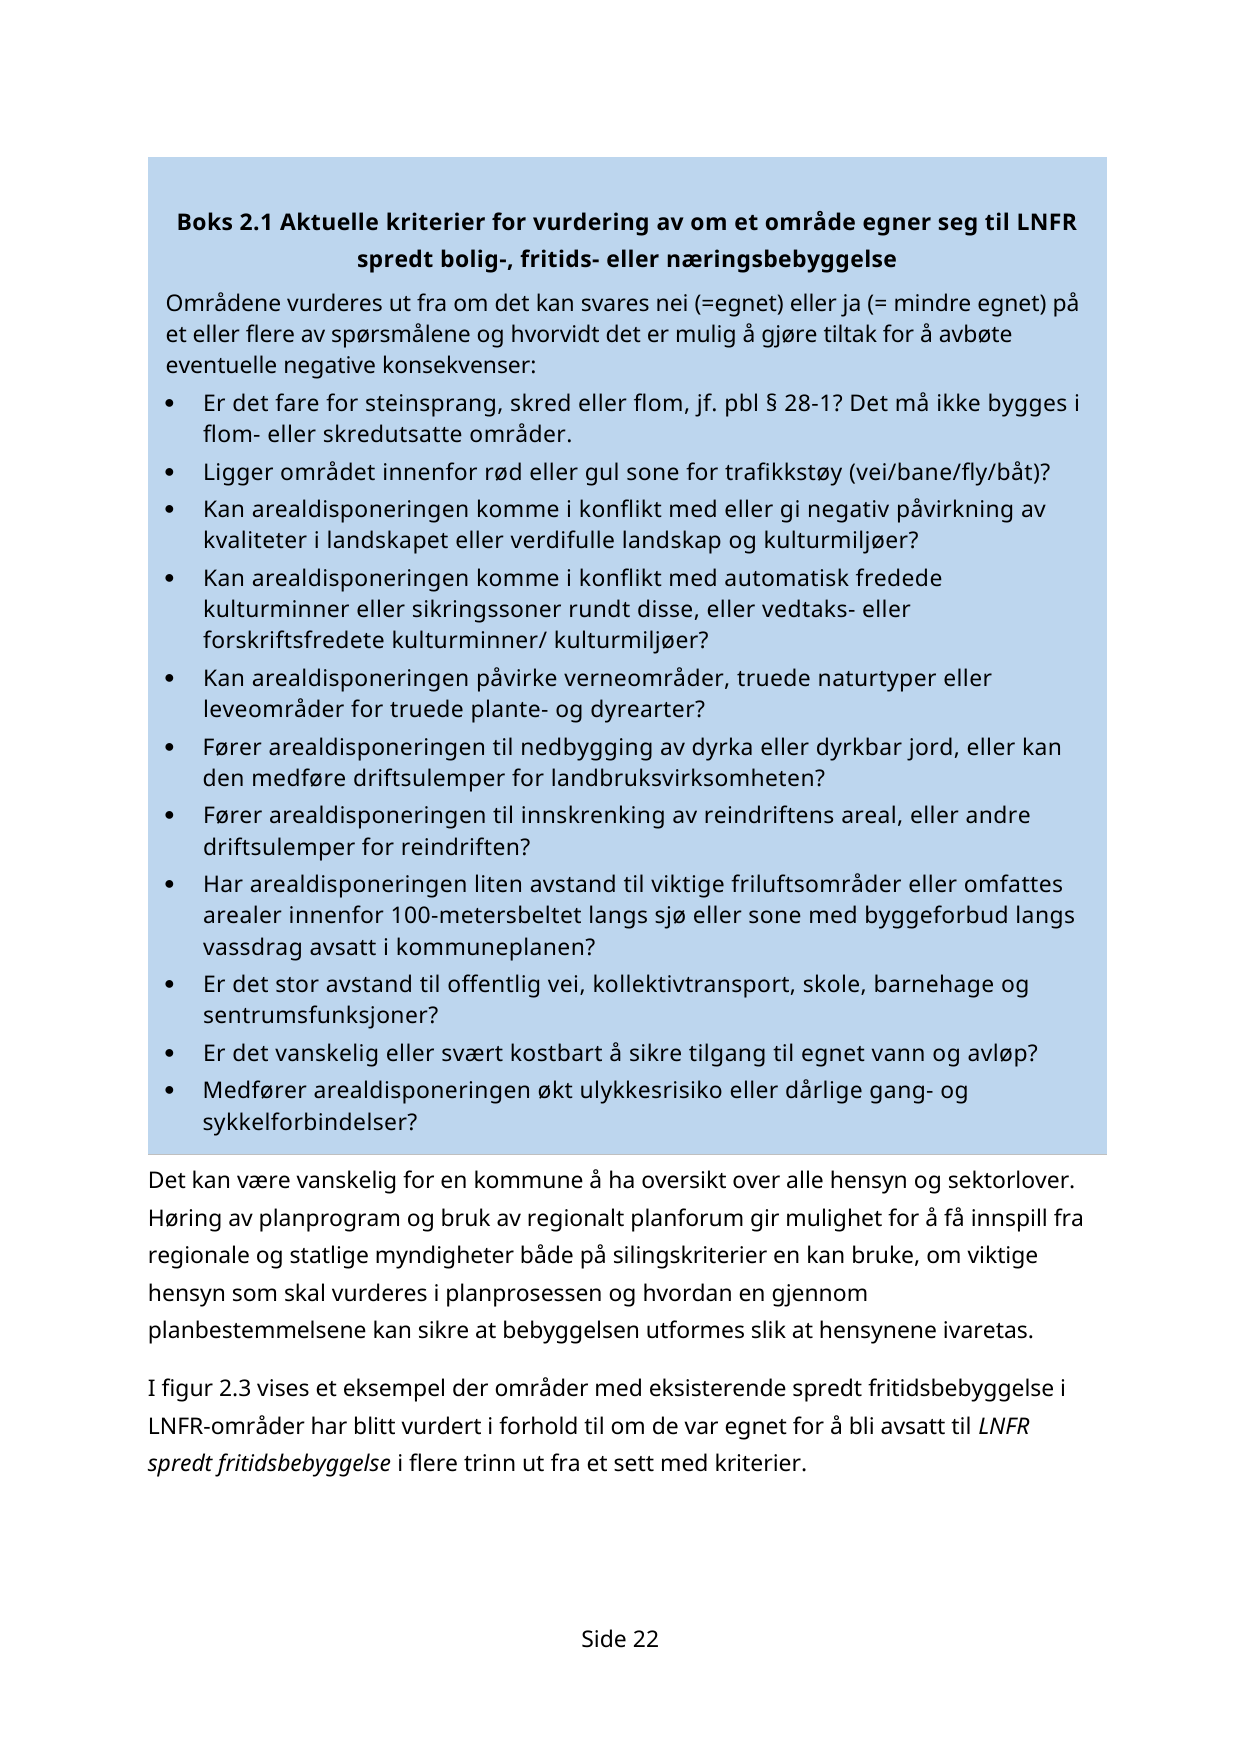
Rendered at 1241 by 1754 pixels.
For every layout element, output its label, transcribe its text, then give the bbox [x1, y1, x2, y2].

table_header Aktuelle kriterier for vurdering av om et område egner seg til LNFR spredt bolig-, fritids- eller næringsbebyggelse Områdene vurderes ut fra om det kan svares nei (=egnet) eller ja (= mindre egnet) på et eller flere av spørsmålene og hvorvidt det er mulig å gjøre tiltak for å avbøte eventuelle negative konsekvenser: Er det fare for steinsprang, skred eller flom, jf. pbl § 28-1? Det må ikke bygges i flom- eller skredutsatte områder. Ligger området innenfor rød eller gul sone for trafikkstøy (vei/bane/fly/båt)? Kan arealdisponeringen komme i konflikt med eller gi negativ påvirkning av kvaliteter i landskapet eller verdifulle landskap og kulturmiljøer? Kan arealdisponeringen komme i konflikt med automatisk fredede kulturminner eller sikringssoner rundt disse, eller vedtaks- eller forskriftsfredete kulturminner/ kulturmiljøer? Kan arealdisponeringen påvirke verneområder, truede naturtyper eller leveområder for truede plante- og dyrearter? Fører arealdisponeringen til nedbygging av dyrka eller dyrkbar jord, eller kan den medføre driftsulemper for landbruksvirksomheten? Fører arealdisponeringen til innskrenking av reindriftens areal, eller andre driftsulemper for reindriften? Har arealdisponeringen liten avstand til viktige friluftsområder eller omfattes arealer innenfor 100-metersbeltet langs sjø eller sone med byggeforbud langs vassdrag avsatt i kommuneplanen? Er det stor avstand til offentlig vei, kollektivtransport, skole, barnehage og sentrumsfunksjoner? Er det vanskelig eller svært kostbart å sikre tilgang til egnet vann og avløp? Medfører arealdisponeringen økt ulykkesrisiko eller dårlige gang- og sykkelforbindelser? [148, 157, 1107, 1154]
text I figur 2.3 vises et eksempel der områder med eksisterende spredt fritidsbebyggelse i LNFR-områder har blitt vurdert i forhold til om de var egnet for å bli avsatt til LNFR spredt fritidsbebyggelse i flere trinn ut fra et sett med kriterier. [148, 1372, 1093, 1478]
text Det kan være vanskelig for en kommune å ha oversikt over alle hensyn og sektorlover. Høring av planprogram og bruk av regionalt planforum gir mulighet for å få innspill fra regionale og statlige myndigheter både på silingskriterier en kan bruke, om viktige hensyn som skal vurderes i planprosessen og hvordan en gjennom planbestemmelsene kan sikre at bebyggelsen utformes slik at hensynene ivaretas. [148, 1164, 1093, 1345]
